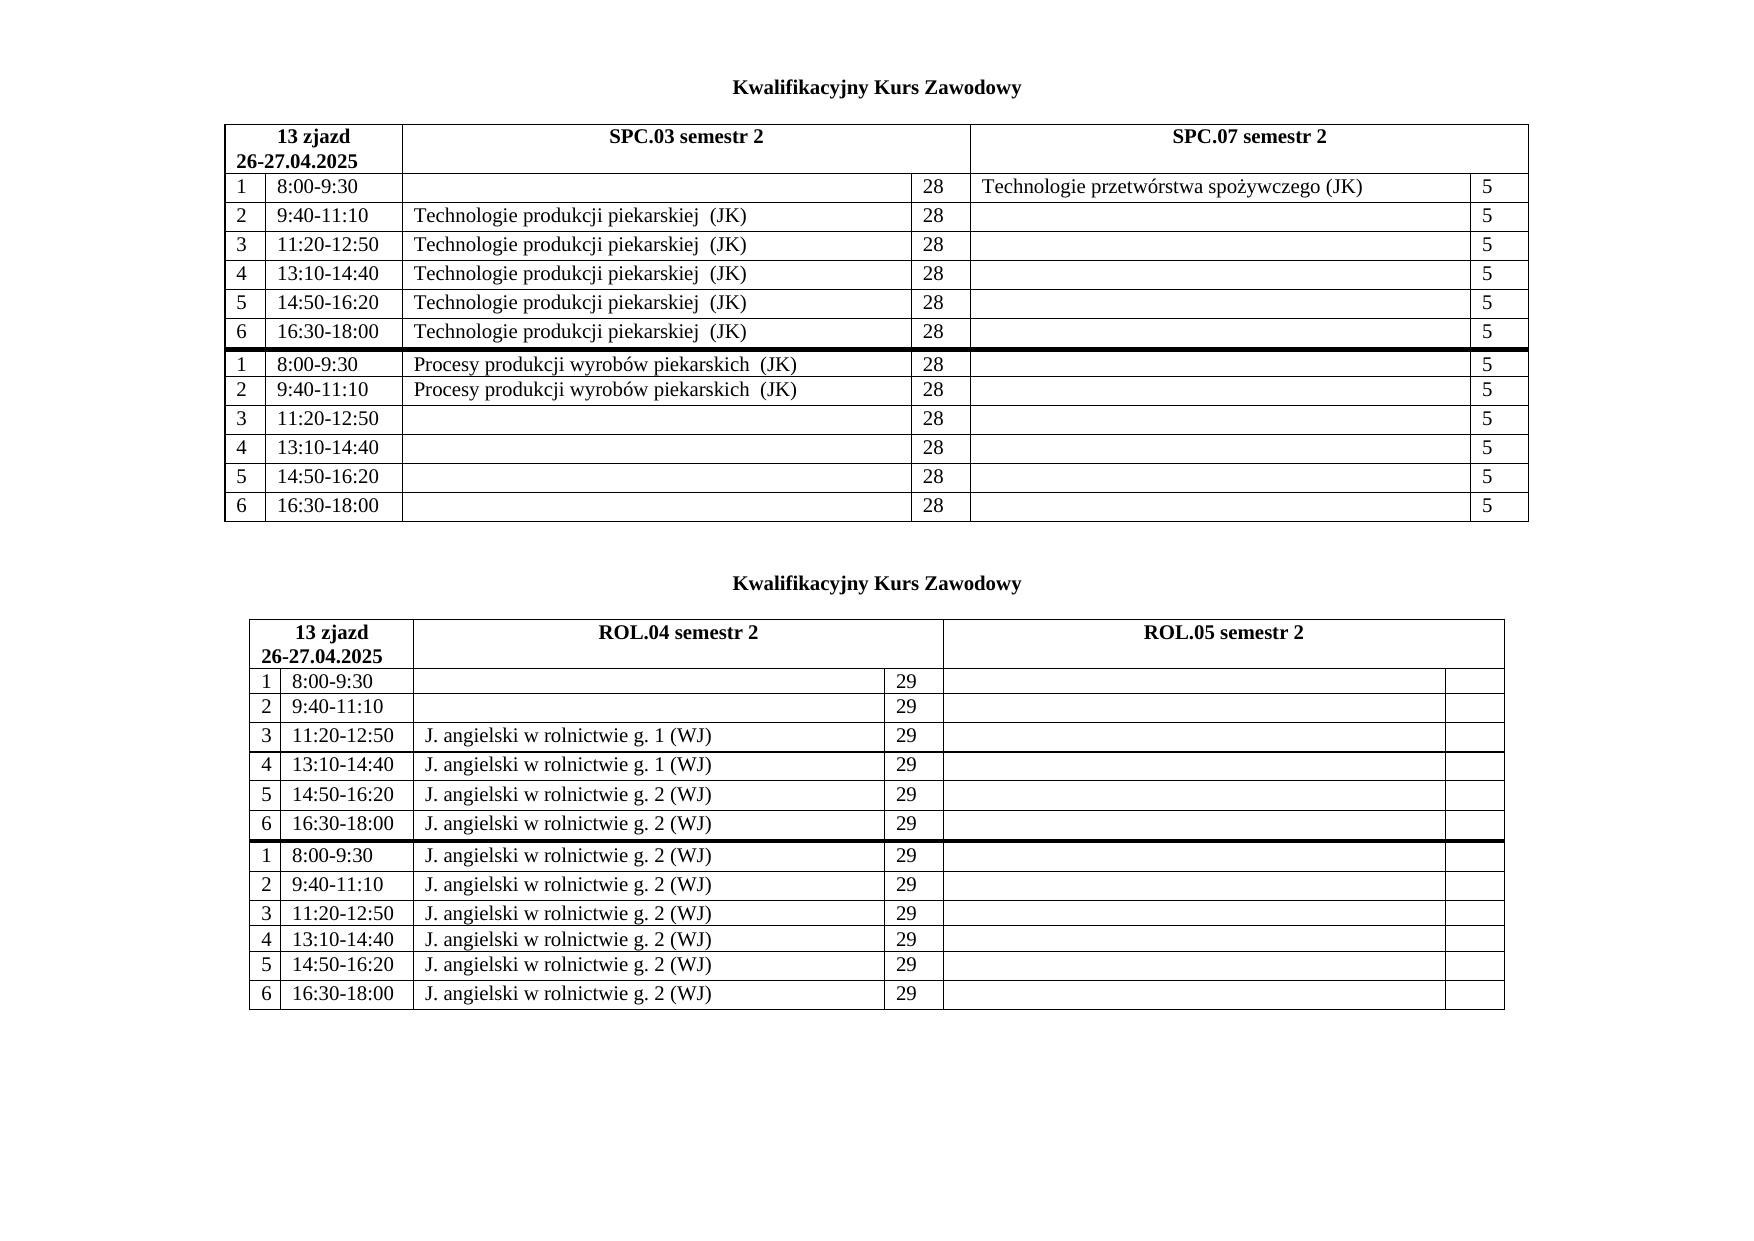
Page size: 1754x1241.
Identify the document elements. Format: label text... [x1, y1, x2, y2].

table_cell [414, 669, 884, 693]
table_cell [403, 435, 911, 463]
table_cell 8:00-9:30 [266, 352, 402, 376]
table_cell 29 [885, 669, 943, 693]
table_cell 5 [1471, 232, 1528, 260]
table_cell 13:10-14:40 [281, 926, 413, 951]
table_cell [944, 669, 1445, 693]
table_cell 5 [226, 464, 265, 492]
table_cell [1446, 901, 1504, 925]
table_cell 5 [1471, 464, 1528, 492]
table_cell 16:30-18:00 [281, 981, 413, 1009]
table_cell 8:00-9:30 [281, 669, 413, 693]
table_cell 28 [912, 377, 970, 405]
table_cell 4 [250, 926, 280, 951]
table_cell 5 [1471, 352, 1528, 376]
table_cell 28 [912, 203, 970, 231]
table_cell 29 [885, 723, 943, 751]
table_cell 5 [1471, 435, 1528, 463]
table_cell 5 [1471, 174, 1528, 202]
table_cell 3 [226, 232, 265, 260]
table_cell 11:20-12:50 [281, 723, 413, 751]
table_cell [971, 261, 1470, 289]
table_cell 29 [885, 781, 943, 809]
table_cell [971, 232, 1470, 260]
table_cell J. angielski w rolnictwie g. 2 (WJ) [414, 981, 884, 1009]
table_cell 14:50-16:20 [281, 952, 413, 979]
table_cell 9:40-11:10 [281, 694, 413, 722]
table_cell J. angielski w rolnictwie g. 2 (WJ) [414, 872, 884, 900]
table_cell 2 [250, 872, 280, 900]
table_cell 2 [226, 203, 265, 231]
table_header ROL.05 semestr 2 [944, 620, 1504, 668]
table_cell 13:10-14:40 [266, 435, 402, 463]
table_cell 29 [885, 753, 943, 780]
table_cell 2 [226, 377, 265, 405]
table_cell [1446, 811, 1504, 838]
table_cell 9:40-11:10 [266, 203, 402, 231]
table_cell [1446, 843, 1504, 871]
table_cell [971, 352, 1470, 376]
table_cell 1 [250, 843, 280, 871]
table_cell Technologie produkcji piekarskiej (JK) [403, 203, 911, 231]
table_cell Technologie produkcji piekarskiej (JK) [403, 261, 911, 289]
table_cell [944, 926, 1445, 951]
text Kwalifikacyjny Kurs Zawodowy [75, 571, 1679, 594]
table_cell [403, 493, 911, 521]
table_cell 28 [912, 493, 970, 521]
table_cell 11:20-12:50 [266, 406, 402, 434]
table_cell J. angielski w rolnictwie g. 2 (WJ) [414, 901, 884, 925]
table_cell 5 [1471, 290, 1528, 318]
table_cell 2 [250, 694, 280, 722]
table_cell [1446, 952, 1504, 979]
table_cell J. angielski w rolnictwie g. 2 (WJ) [414, 811, 884, 838]
table_cell Technologie produkcji piekarskiej (JK) [403, 232, 911, 260]
table_cell 29 [885, 952, 943, 979]
table_header ROL.04 semestr 2 [414, 620, 943, 668]
table_cell 4 [250, 753, 280, 780]
table_cell 5 [1471, 377, 1528, 405]
table_header 13 zjazd 26-27.04.2025 [226, 125, 402, 173]
table_cell [403, 174, 911, 202]
table_cell 16:30-18:00 [266, 493, 402, 521]
table_cell [1446, 723, 1504, 751]
table_cell 5 [226, 290, 265, 318]
table_cell [1446, 872, 1504, 900]
text Kwalifikacyjny Kurs Zawodowy [75, 75, 1679, 99]
table_cell [971, 435, 1470, 463]
table_cell [944, 723, 1445, 751]
table_cell J. angielski w rolnictwie g. 2 (WJ) [414, 843, 884, 871]
table_cell 13:10-14:40 [266, 261, 402, 289]
table_cell 1 [250, 669, 280, 693]
table_cell [1446, 669, 1504, 693]
table_cell 29 [885, 901, 943, 925]
table_cell 28 [912, 352, 970, 376]
table_cell 29 [885, 843, 943, 871]
table_cell 13:10-14:40 [281, 753, 413, 780]
table_cell J. angielski w rolnictwie g. 2 (WJ) [414, 781, 884, 809]
table_cell 3 [250, 901, 280, 925]
table_cell Technologie przetwórstwa spożywczego (JK) [971, 174, 1470, 202]
table_cell 11:20-12:50 [266, 232, 402, 260]
table_cell 5 [250, 781, 280, 809]
table_cell 5 [1471, 319, 1528, 347]
table_cell 8:00-9:30 [266, 174, 402, 202]
table_cell [971, 464, 1470, 492]
table_cell 9:40-11:10 [266, 377, 402, 405]
table_header 13 zjazd 26-27.04.2025 [250, 620, 413, 668]
table_cell [971, 377, 1470, 405]
table_cell Procesy produkcji wyrobów piekarskich (JK) [403, 377, 911, 405]
table_cell [944, 872, 1445, 900]
table_cell 1 [226, 174, 265, 202]
table_cell Technologie produkcji piekarskiej (JK) [403, 319, 911, 347]
table_header SPC.07 semestr 2 [971, 125, 1528, 173]
table_cell 28 [912, 406, 970, 434]
table_cell [971, 203, 1470, 231]
table_cell Procesy produkcji wyrobów piekarskich (JK) [403, 352, 911, 376]
table_cell 28 [912, 174, 970, 202]
table_cell 5 [250, 952, 280, 979]
table_cell 29 [885, 926, 943, 951]
table_cell 28 [912, 319, 970, 347]
table_cell [1446, 981, 1504, 1009]
table_cell [944, 781, 1445, 809]
table_cell [944, 901, 1445, 925]
table_cell 28 [912, 464, 970, 492]
table_cell 3 [250, 723, 280, 751]
table_cell 9:40-11:10 [281, 872, 413, 900]
table_cell 3 [226, 406, 265, 434]
table_cell J. angielski w rolnictwie g. 1 (WJ) [414, 723, 884, 751]
table_cell 8:00-9:30 [281, 843, 413, 871]
table_cell 5 [1471, 493, 1528, 521]
table_cell 28 [912, 232, 970, 260]
table_cell 14:50-16:20 [281, 781, 413, 809]
table_cell [403, 464, 911, 492]
table_cell 29 [885, 872, 943, 900]
table_cell 16:30-18:00 [266, 319, 402, 347]
table_cell [944, 753, 1445, 780]
table_cell [944, 811, 1445, 838]
table_cell 5 [1471, 406, 1528, 434]
table_cell 6 [226, 319, 265, 347]
table_cell 1 [226, 352, 265, 376]
table_cell [944, 694, 1445, 722]
table_cell 28 [912, 290, 970, 318]
table_cell [971, 319, 1470, 347]
table_cell [403, 406, 911, 434]
table_cell [944, 981, 1445, 1009]
table_cell 4 [226, 261, 265, 289]
table_cell 29 [885, 981, 943, 1009]
table_header SPC.03 semestr 2 [403, 125, 970, 173]
table_cell 28 [912, 261, 970, 289]
table_cell J. angielski w rolnictwie g. 2 (WJ) [414, 926, 884, 951]
table_cell [944, 952, 1445, 979]
table_cell 4 [226, 435, 265, 463]
table_cell 14:50-16:20 [266, 464, 402, 492]
table_cell 6 [250, 981, 280, 1009]
table_cell [944, 843, 1445, 871]
table_cell 6 [226, 493, 265, 521]
table_cell [971, 493, 1470, 521]
table_cell 29 [885, 811, 943, 838]
table_cell 6 [250, 811, 280, 838]
table_cell 16:30-18:00 [281, 811, 413, 838]
table_cell J. angielski w rolnictwie g. 2 (WJ) [414, 952, 884, 979]
table_cell 11:20-12:50 [281, 901, 413, 925]
table_cell [971, 406, 1470, 434]
table_cell 28 [912, 435, 970, 463]
table_cell Technologie produkcji piekarskiej (JK) [403, 290, 911, 318]
table_cell [414, 694, 884, 722]
table_cell [1446, 781, 1504, 809]
table_cell 29 [885, 694, 943, 722]
table_cell [1446, 753, 1504, 780]
table_cell 14:50-16:20 [266, 290, 402, 318]
table_cell [971, 290, 1470, 318]
table_cell J. angielski w rolnictwie g. 1 (WJ) [414, 753, 884, 780]
table_cell [1446, 926, 1504, 951]
table_cell [1446, 694, 1504, 722]
table_cell 5 [1471, 203, 1528, 231]
table_cell 5 [1471, 261, 1528, 289]
